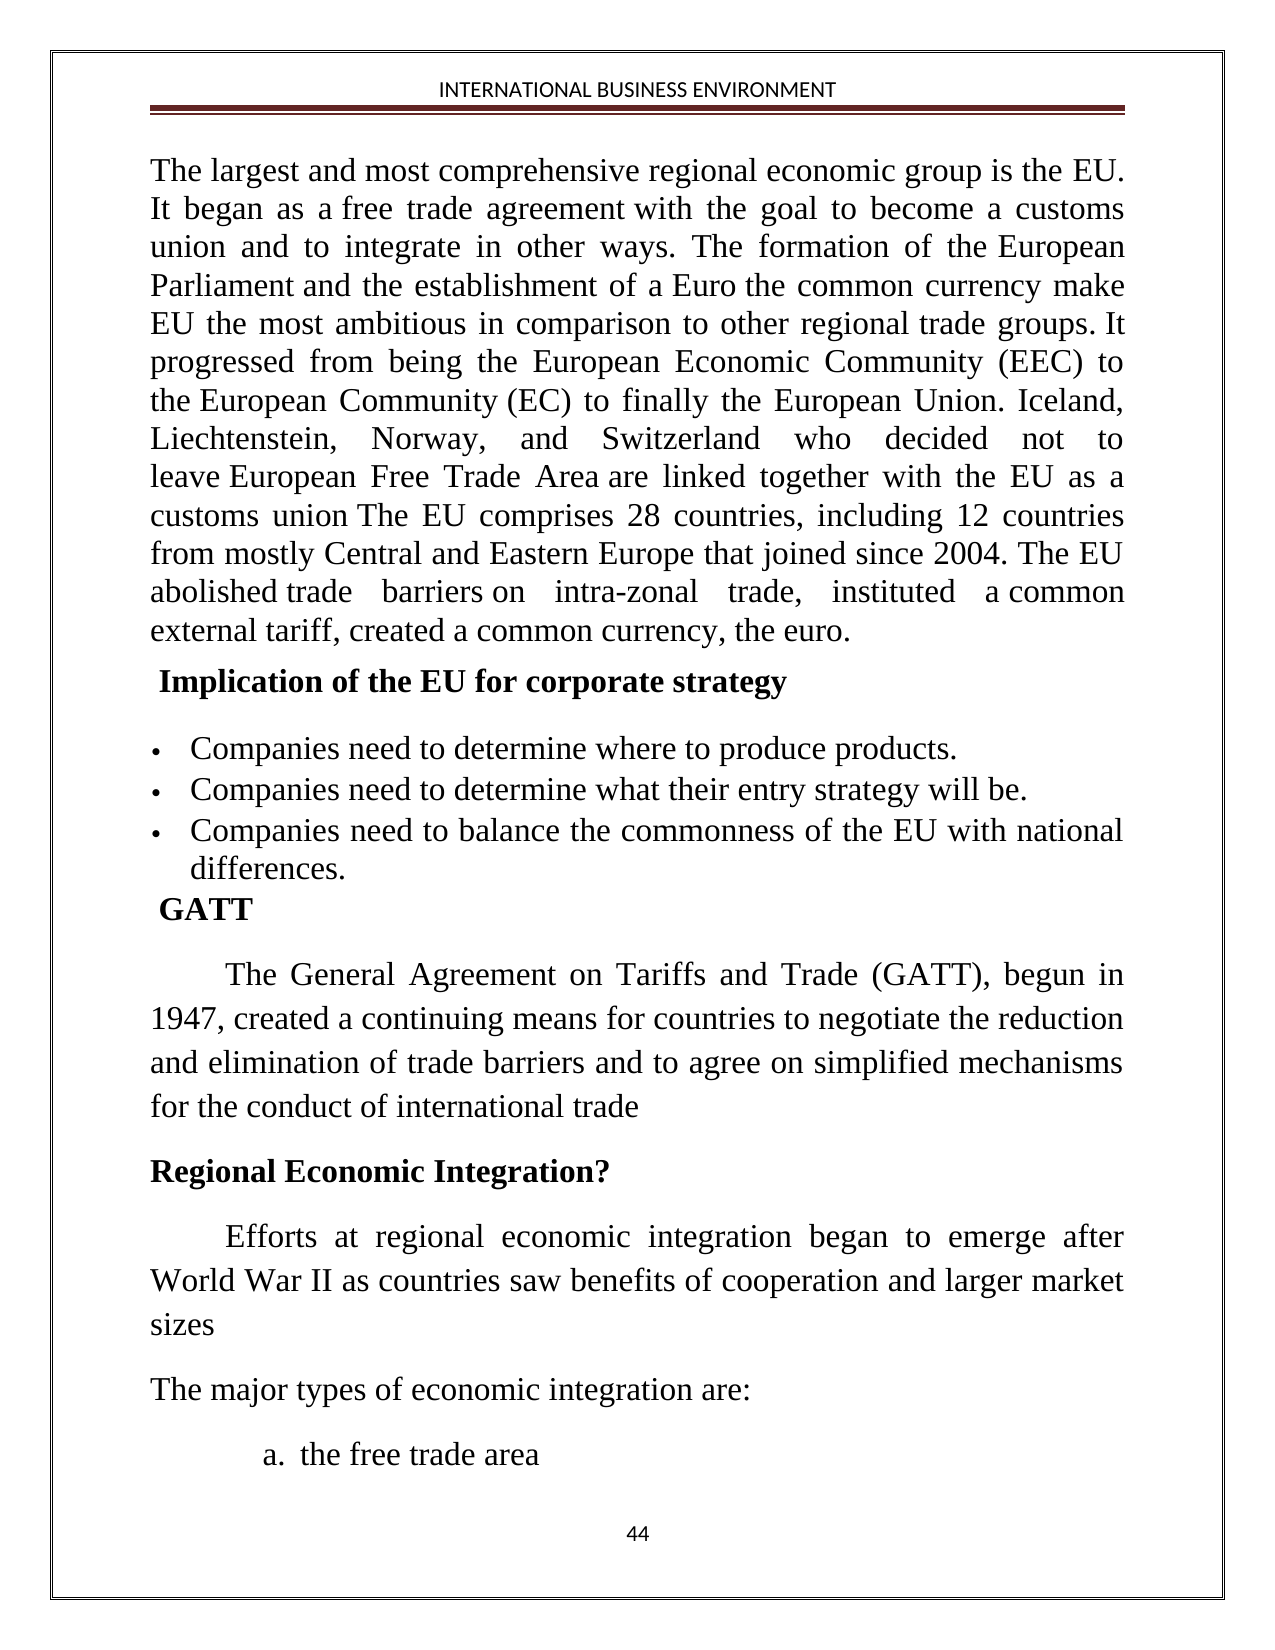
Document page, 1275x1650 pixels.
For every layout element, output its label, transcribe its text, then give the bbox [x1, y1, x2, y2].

text The largest and most comprehensive regional economic group is the EU. It began as a free trade agreement with the goal to become a customs union and to integrate in other ways. The formation of the European Parliament and the establishment of a Euro the common currency make EU the most ambitious in comparison to other regional trade groups. It progressed from being the European Economic Community (EEC) to the European Community (EC) to finally the European Union. Iceland, Liechtenstein, Norway, and Switzerland who decided not to leave European Free Trade Area are linked together with the EU as a customs union The EU comprises 28 countries, including 12 countries from mostly Central and Eastern Europe that joined since 2004. The EU abolished trade barriers on intra-zonal trade, instituted a common external tariff, created a common currency, the euro. [150, 150, 1125, 648]
list Companies need to balance the commonness of the EU with national differences. [152, 810, 1125, 887]
text The major types of economic integration are: [150, 1369, 1125, 1407]
text GATT [150, 889, 1125, 927]
list Companies need to determine what their entry strategy will be. [152, 769, 1125, 807]
list the free trade area [262, 1434, 1125, 1472]
text Implication of the EU for corporate strategy [150, 661, 1125, 699]
text Regional Economic Integration? [150, 1151, 1125, 1189]
text The General Agreement on Tariffs and Trade (GATT), begun in 1947, created a continuing means for countries to negotiate the reduction and elimination of trade barriers and to agree on simplified mechanisms for the conduct of international trade [150, 954, 1125, 1124]
list Companies need to determine where to produce products. [152, 728, 1125, 767]
text Efforts at regional economic integration began to emerge after World War II as countries saw benefits of cooperation and larger market sizes [150, 1216, 1125, 1342]
